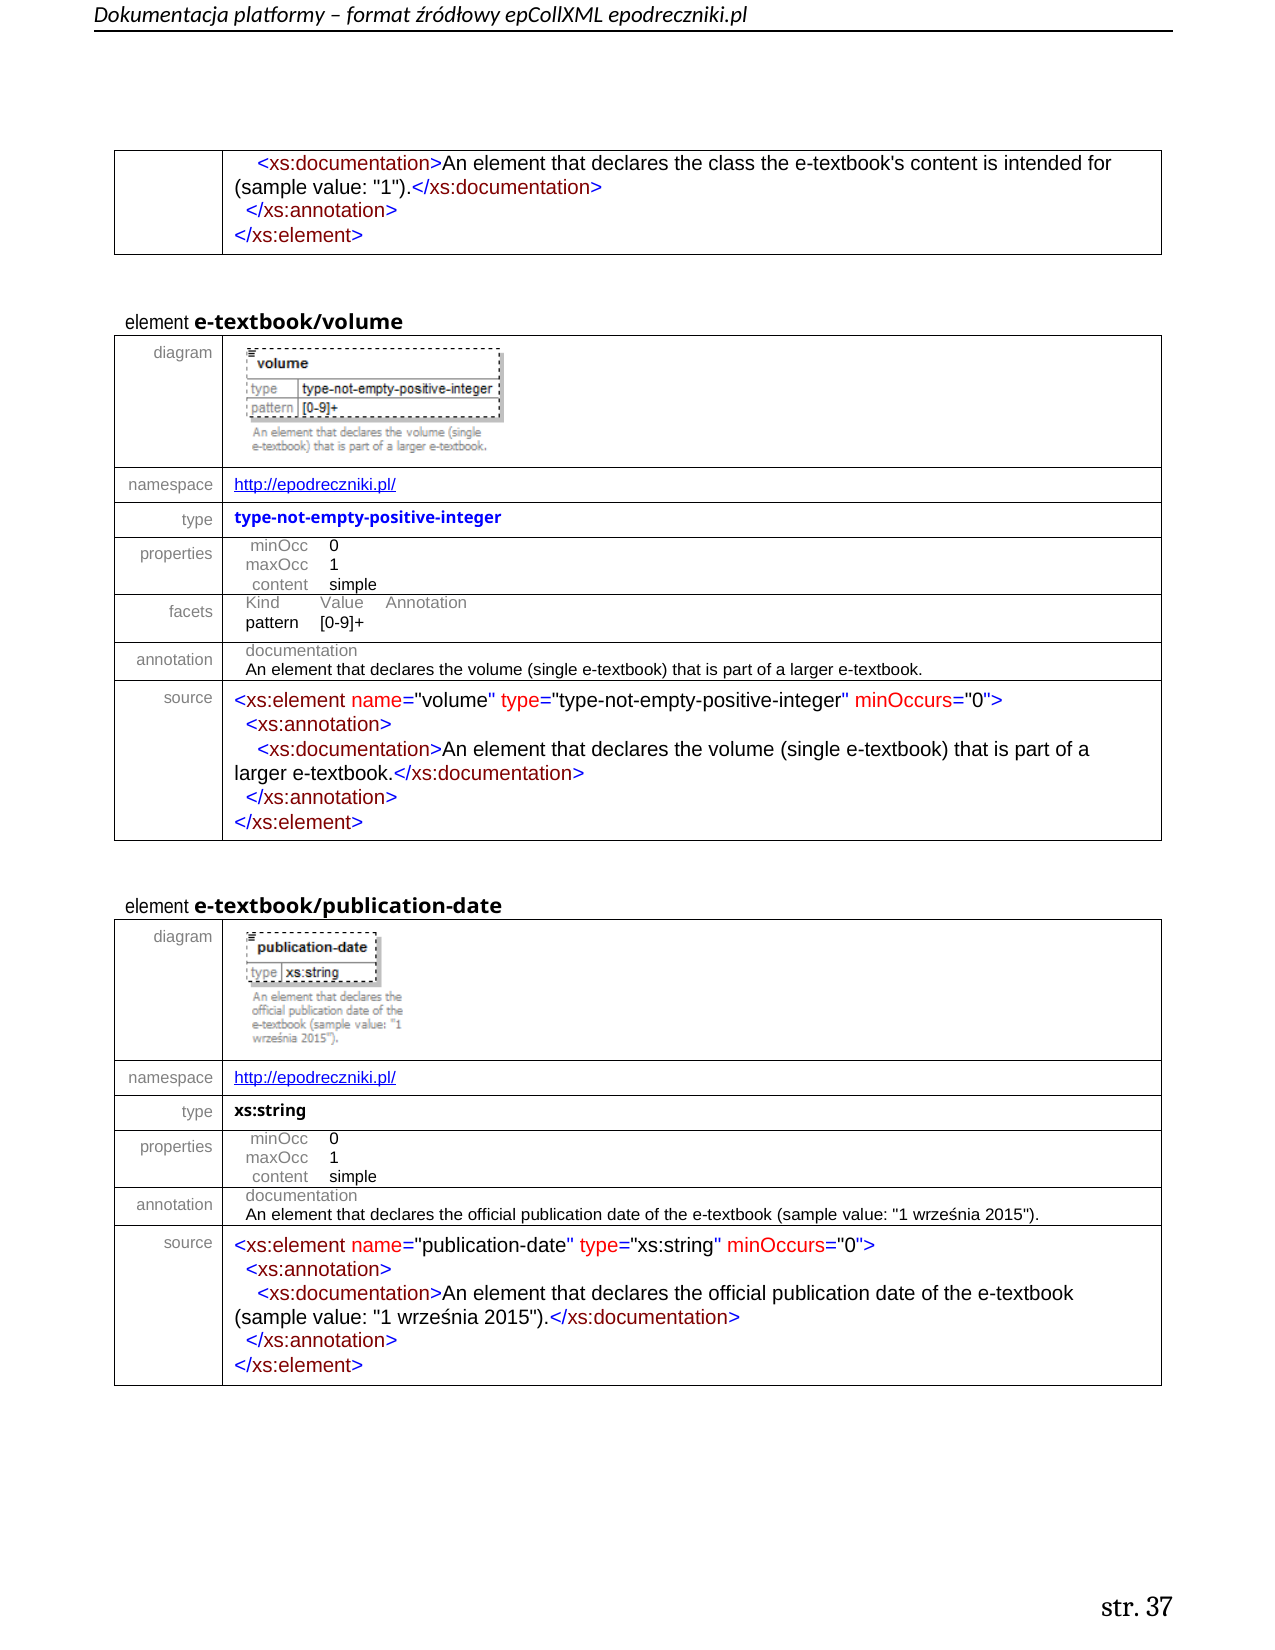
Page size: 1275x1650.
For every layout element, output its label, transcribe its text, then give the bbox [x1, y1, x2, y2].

table_cell namespace [115, 1061, 222, 1095]
table_cell namespace [115, 468, 222, 502]
picture [246, 348, 504, 453]
table_cell annotation [115, 1188, 222, 1225]
table_header diagram [115, 336, 222, 467]
table_header [115, 151, 222, 254]
picture [246, 932, 403, 1045]
text element e-textbook/publication-date [125, 891, 1173, 919]
table_cell source [115, 681, 222, 839]
table_header <xs:documentation>An element that declares the class the e-textbook's content is intended for (sample value: "1").</xs:documentation> </xs:annotation> </xs:element> [223, 151, 1161, 254]
table_header diagram [115, 920, 222, 1060]
table_cell type [115, 1096, 222, 1129]
table_cell xs:string [223, 1096, 1161, 1129]
table_cell facets [115, 595, 222, 642]
table_header [223, 920, 1161, 1060]
table_cell documentation An element that declares the official publication date of the e-textbook (sample value: "1 września 2015"). [223, 1188, 1161, 1225]
table_cell <xs:element name="publication-date" type="xs:string" minOccurs="0"> <xs:annotation> <xs:documentation>An element that declares the official publication date of the e-textbook (sample value: "1 września 2015").</xs:documentation> </xs:annotation> </xs:element> [223, 1226, 1161, 1384]
table_cell http://epodreczniki.pl/ [223, 468, 1161, 502]
table_cell source [115, 1226, 222, 1384]
table_cell minOcc 0 maxOcc 1 content simple [223, 538, 1161, 594]
table_cell http://epodreczniki.pl/ [223, 1061, 1161, 1095]
table_cell documentation An element that declares the volume (single e-textbook) that is part of a larger e-textbook. [223, 643, 1161, 680]
table_cell properties [115, 1131, 222, 1187]
table_cell annotation [115, 643, 222, 680]
table_cell type [115, 503, 222, 537]
table_cell minOcc 0 maxOcc 1 content simple [223, 1131, 1161, 1187]
table_cell type-not-empty-positive-integer [223, 503, 1161, 537]
table_cell <xs:element name="volume" type="type-not-empty-positive-integer" minOccurs="0"> <xs:annotation> <xs:documentation>An element that declares the volume (single e-textbook) that is part of a larger e-textbook.</xs:documentation> </xs:annotation> </xs:element> [223, 681, 1161, 839]
table_cell properties [115, 538, 222, 594]
table_cell Kind Value Annotation pattern [0-9]+ [223, 595, 1161, 642]
text element e-textbook/volume [125, 307, 1173, 335]
table_header [223, 336, 1161, 467]
